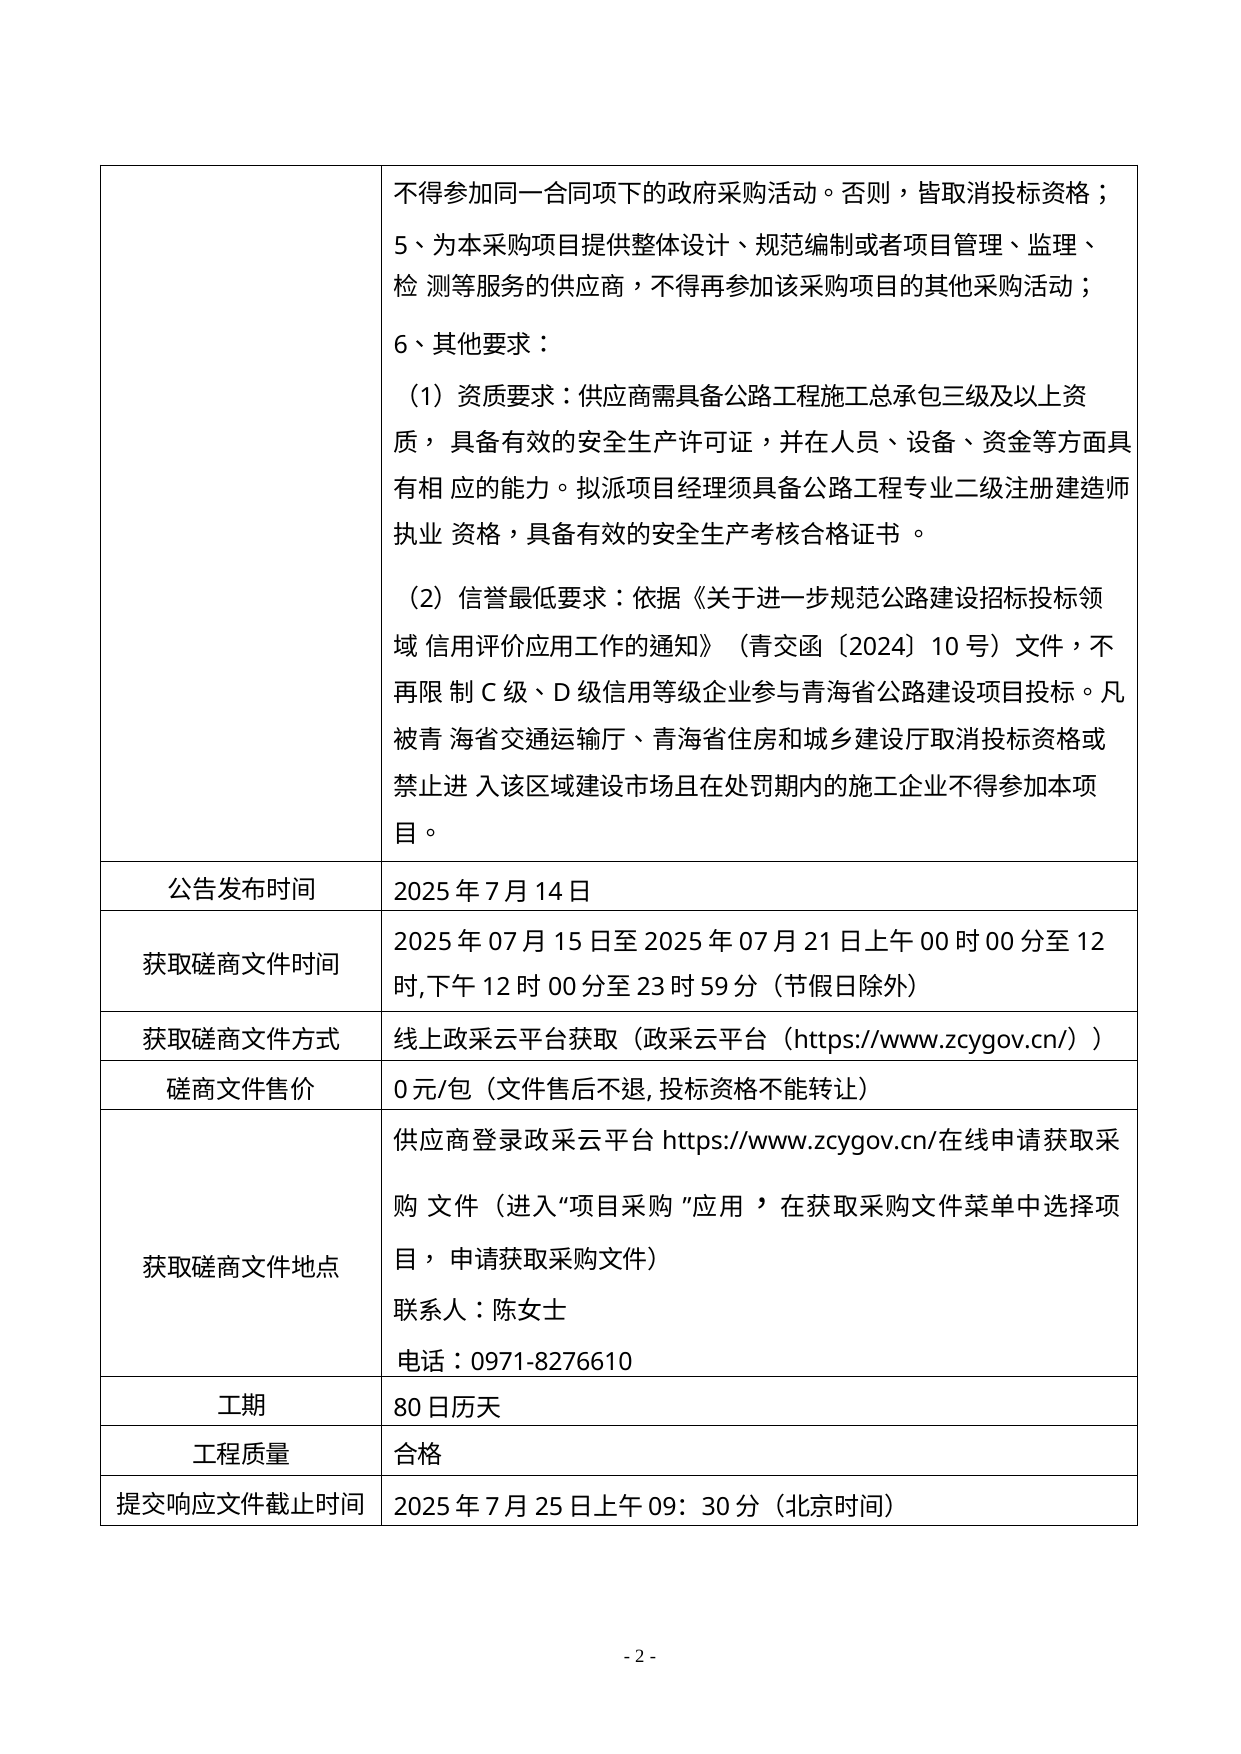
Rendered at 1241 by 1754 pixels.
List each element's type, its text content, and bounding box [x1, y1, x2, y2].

table_cell 供应商登录政采云平台https://www.zcygov.cn/在线申请获取采购 文件（进入“项目采购 ”应用，在获取采购文件菜单中选择项目， 申请获取采购文件） 联系人：陈女士 电话：0971-8276610 [382, 1110, 1137, 1376]
table_cell 获取磋商文件时间 [101, 911, 381, 1011]
table_cell 提交响应文件截止时间 [101, 1476, 381, 1524]
table_cell 工程质量 [101, 1426, 381, 1475]
table_header [101, 166, 381, 861]
table_cell 0元/包（文件售后不退, 投标资格不能转让） [382, 1061, 1137, 1109]
table_cell 磋商文件售价 [101, 1061, 381, 1109]
table_cell 获取磋商文件方式 [101, 1012, 381, 1060]
table_header 不得参加同一合同项下的政府采购活动。否则，皆取消投标资格； 5、为本采购项目提供整体设计、规范编制或者项目管理、监理、检 测等服务的供应商，不得再参加该采购项目的其他采购活动； 6、其他要求： （1）资质要求：供应商需具备公路工程施工总承包三级及以上资质， 具备有效的安全生产许可证，并在人员、设备、资金等方面具有相 应的能力。拟派项目经理须具备公路工程专业二级注册建造师执业 资格，具备有效的安全生产考核合格证书 。 （2）信誉最低要求：依据《关于进一步规范公路建设招标投标领域 信用评价应用工作的通知》（青交函〔2024〕10 号）文件，不再限 制 C 级、D 级信用等级企业参与青海省公路建设项目投标。凡被青 海省交通运输厅、青海省住房和城乡建设厅取消投标资格或禁止进 入该区域建设市场且在处罚期内的施工企业不得参加本项目。 [382, 166, 1137, 861]
table_cell 2025年7月14日 [382, 862, 1137, 910]
table_cell 2025年07月15日至2025年07月21日上午00时00分至12时,下午12时 00分至23时59分（节假日除外） [382, 911, 1137, 1011]
table_cell 线上政采云平台获取（政采云平台（https://www.zcygov.cn/）） [382, 1012, 1137, 1060]
table_cell 公告发布时间 [101, 862, 381, 910]
table_cell 工期 [101, 1377, 381, 1425]
table_cell 获取磋商文件地点 [101, 1110, 381, 1376]
table_cell 80日历天 [382, 1377, 1137, 1425]
table_cell 合格 [382, 1426, 1137, 1475]
table_cell 2025年7月25日上午09：30分（北京时间） [382, 1476, 1137, 1524]
